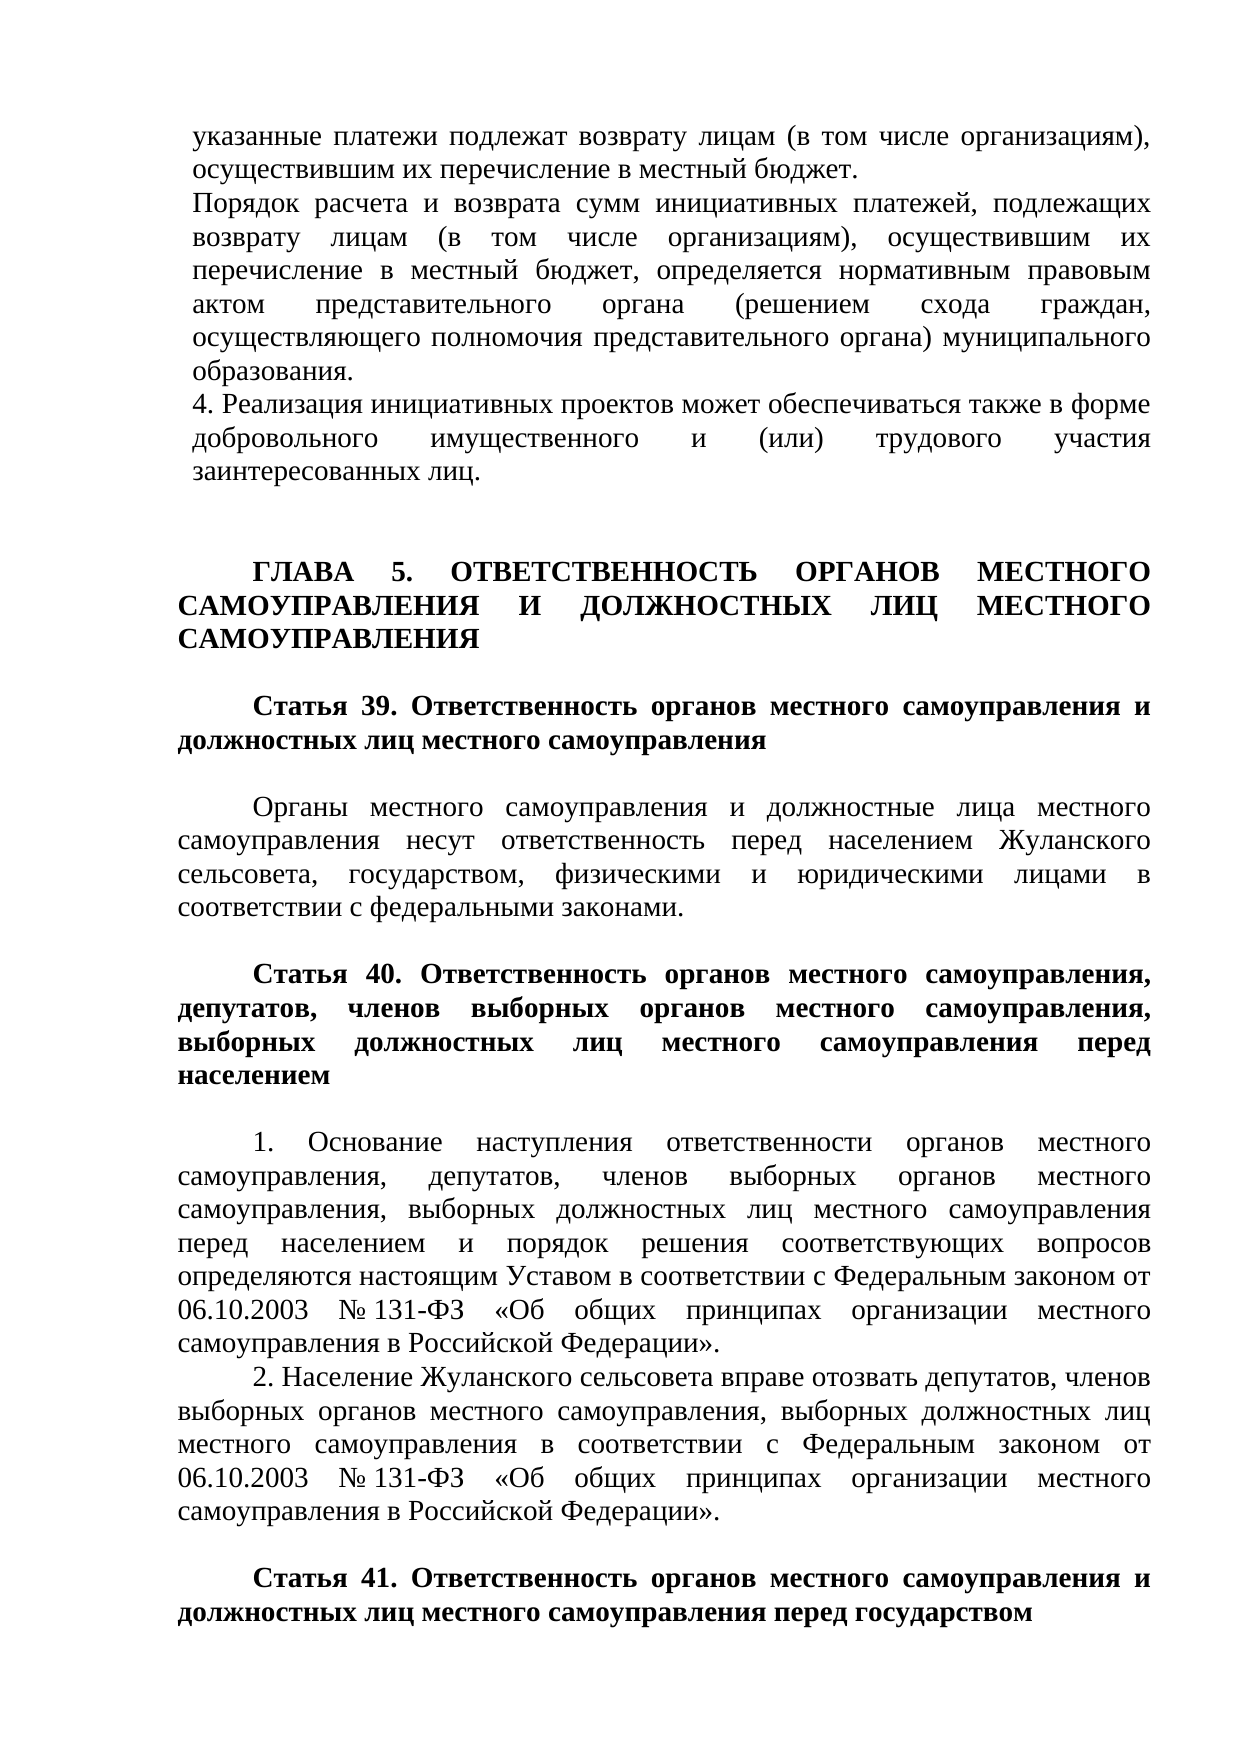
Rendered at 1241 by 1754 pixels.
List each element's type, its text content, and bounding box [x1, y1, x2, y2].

text 2. Население Жуланского сельсовета вправе отозвать депутатов, членов выборных органов местного самоуправления, выборных должностных лиц местного самоуправления в соответствии с Федеральным законом от 06.10.2003 № 131-ФЗ «Об общих принципах организации местного самоуправления в Российской Федерации». [177, 1359, 1152, 1527]
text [192, 118, 1152, 185]
text Органы местного самоуправления и должностные лица местного самоуправления несут ответственность перед населением Жуланского сельсовета, государством, физическими и юридическими лицами в соответствии с федеральными законами. [177, 789, 1152, 923]
text 1. Основание наступления ответственности органов местного самоуправления, депутатов, членов выборных органов местного самоуправления, выборных должностных лиц местного самоуправления перед населением и порядок решения соответствующих вопросов определяются настоящим Уставом в соответствии с Федеральным законом от 06.10.2003 № 131-ФЗ «Об общих принципах организации местного самоуправления в Российской Федерации». [177, 1124, 1152, 1359]
text ГЛАВА 5. ОТВЕТСТВЕННОСТЬ ОРГАНОВ МЕСТНОГО САМОУПРАВЛЕНИЯ И ДОЛЖНОСТНЫХ ЛИЦ МЕСТНОГО САМОУПРАВЛЕНИЯ [177, 554, 1152, 655]
text Статья 41. Ответственность органов местного самоуправления и должностных лиц местного самоуправления перед государством [177, 1560, 1152, 1627]
text Статья 40. Ответственность органов местного самоуправления, депутатов, членов выборных органов местного самоуправления, выборных должностных лиц местного самоуправления перед населением [177, 957, 1152, 1091]
text 4. Реализация инициативных проектов может обеспечиваться также в форме добровольного имущественного и (или) трудового участия заинтересованных лиц. [192, 386, 1152, 487]
text Порядок расчета и возврата сумм инициативных платежей, подлежащих возврату лицам (в том числе организациям), осуществившим их перечисление в местный бюджет, определяется нормативным правовым актом представительного органа (решением схода граждан, осуществляющего полномочия представительного органа) муниципального образования. [192, 185, 1152, 386]
text Статья 39. Ответственность органов местного самоуправления и должностных лиц местного самоуправления [177, 688, 1152, 755]
